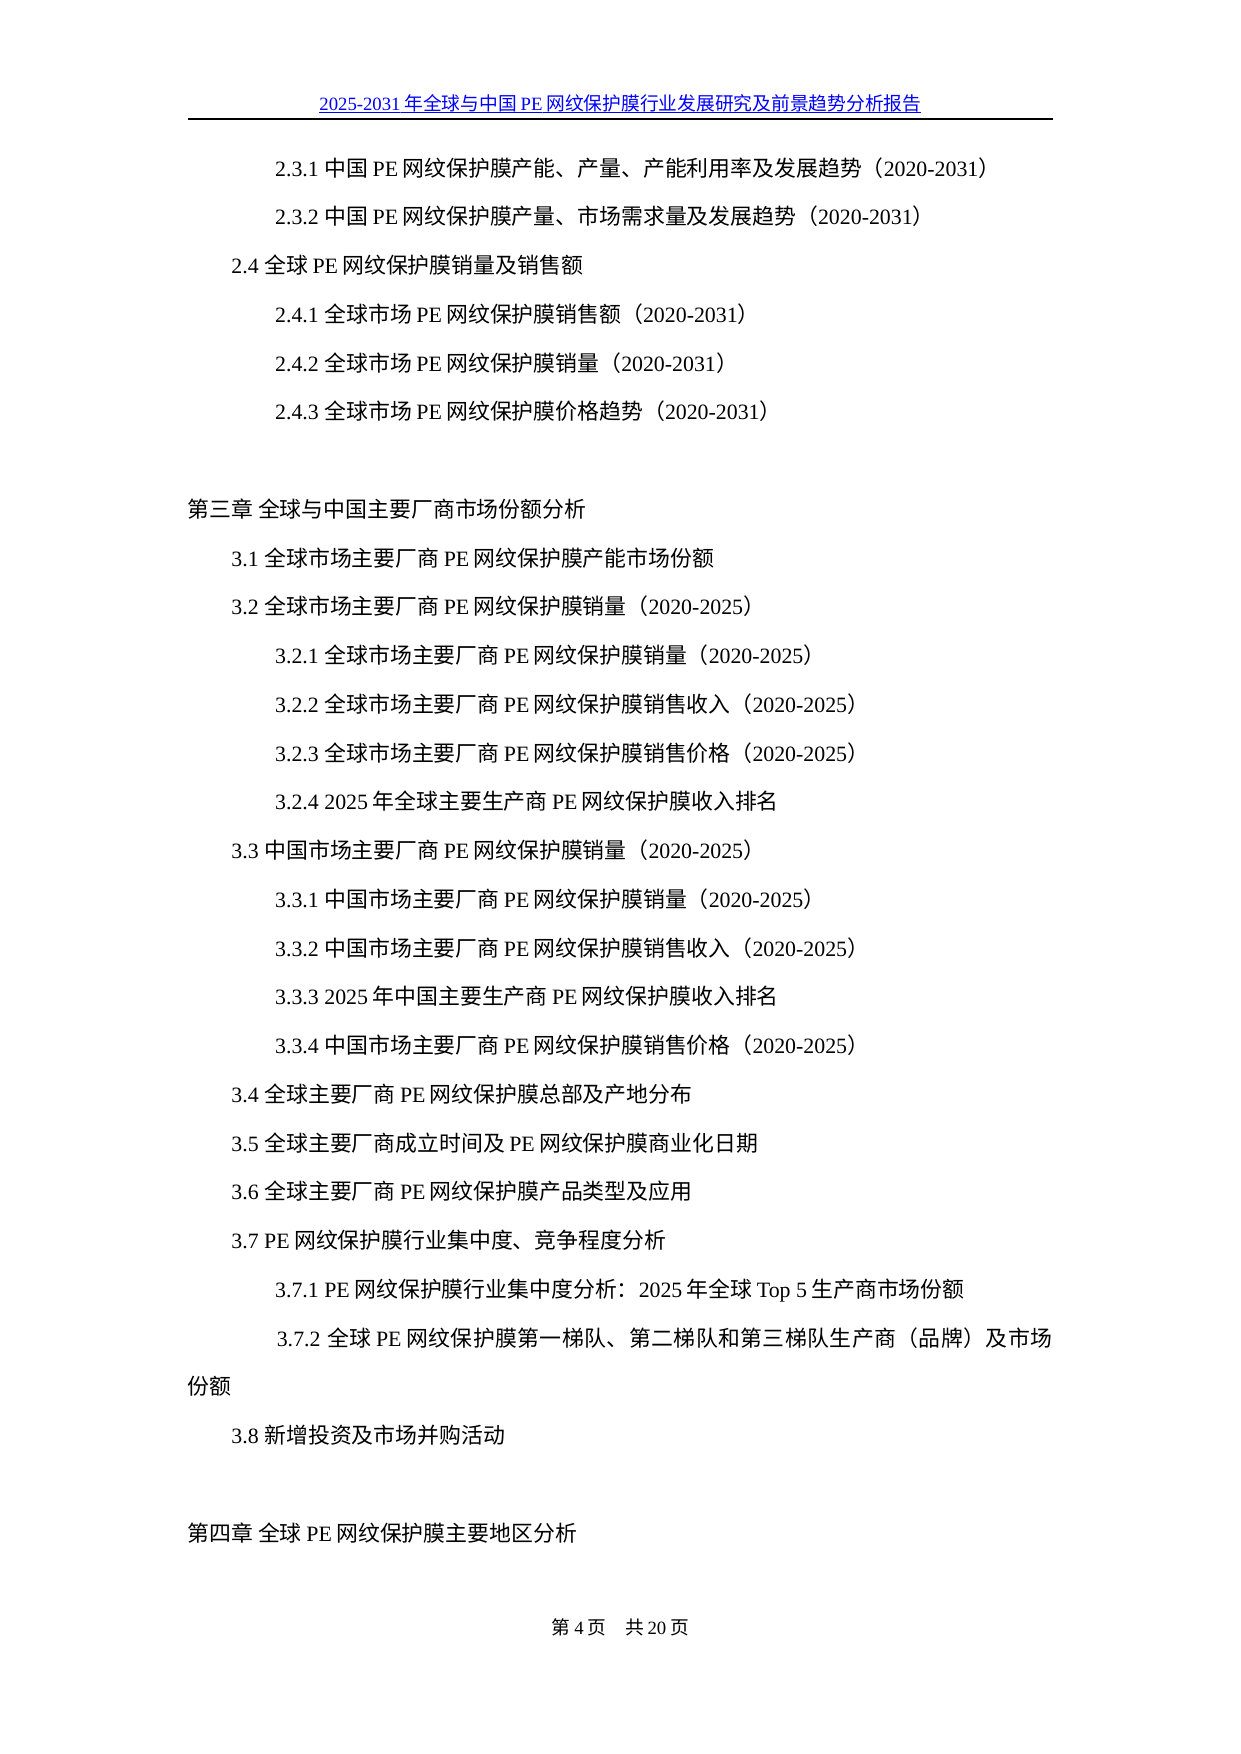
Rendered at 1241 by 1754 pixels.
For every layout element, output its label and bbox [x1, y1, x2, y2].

text [187, 150, 1053, 1548]
